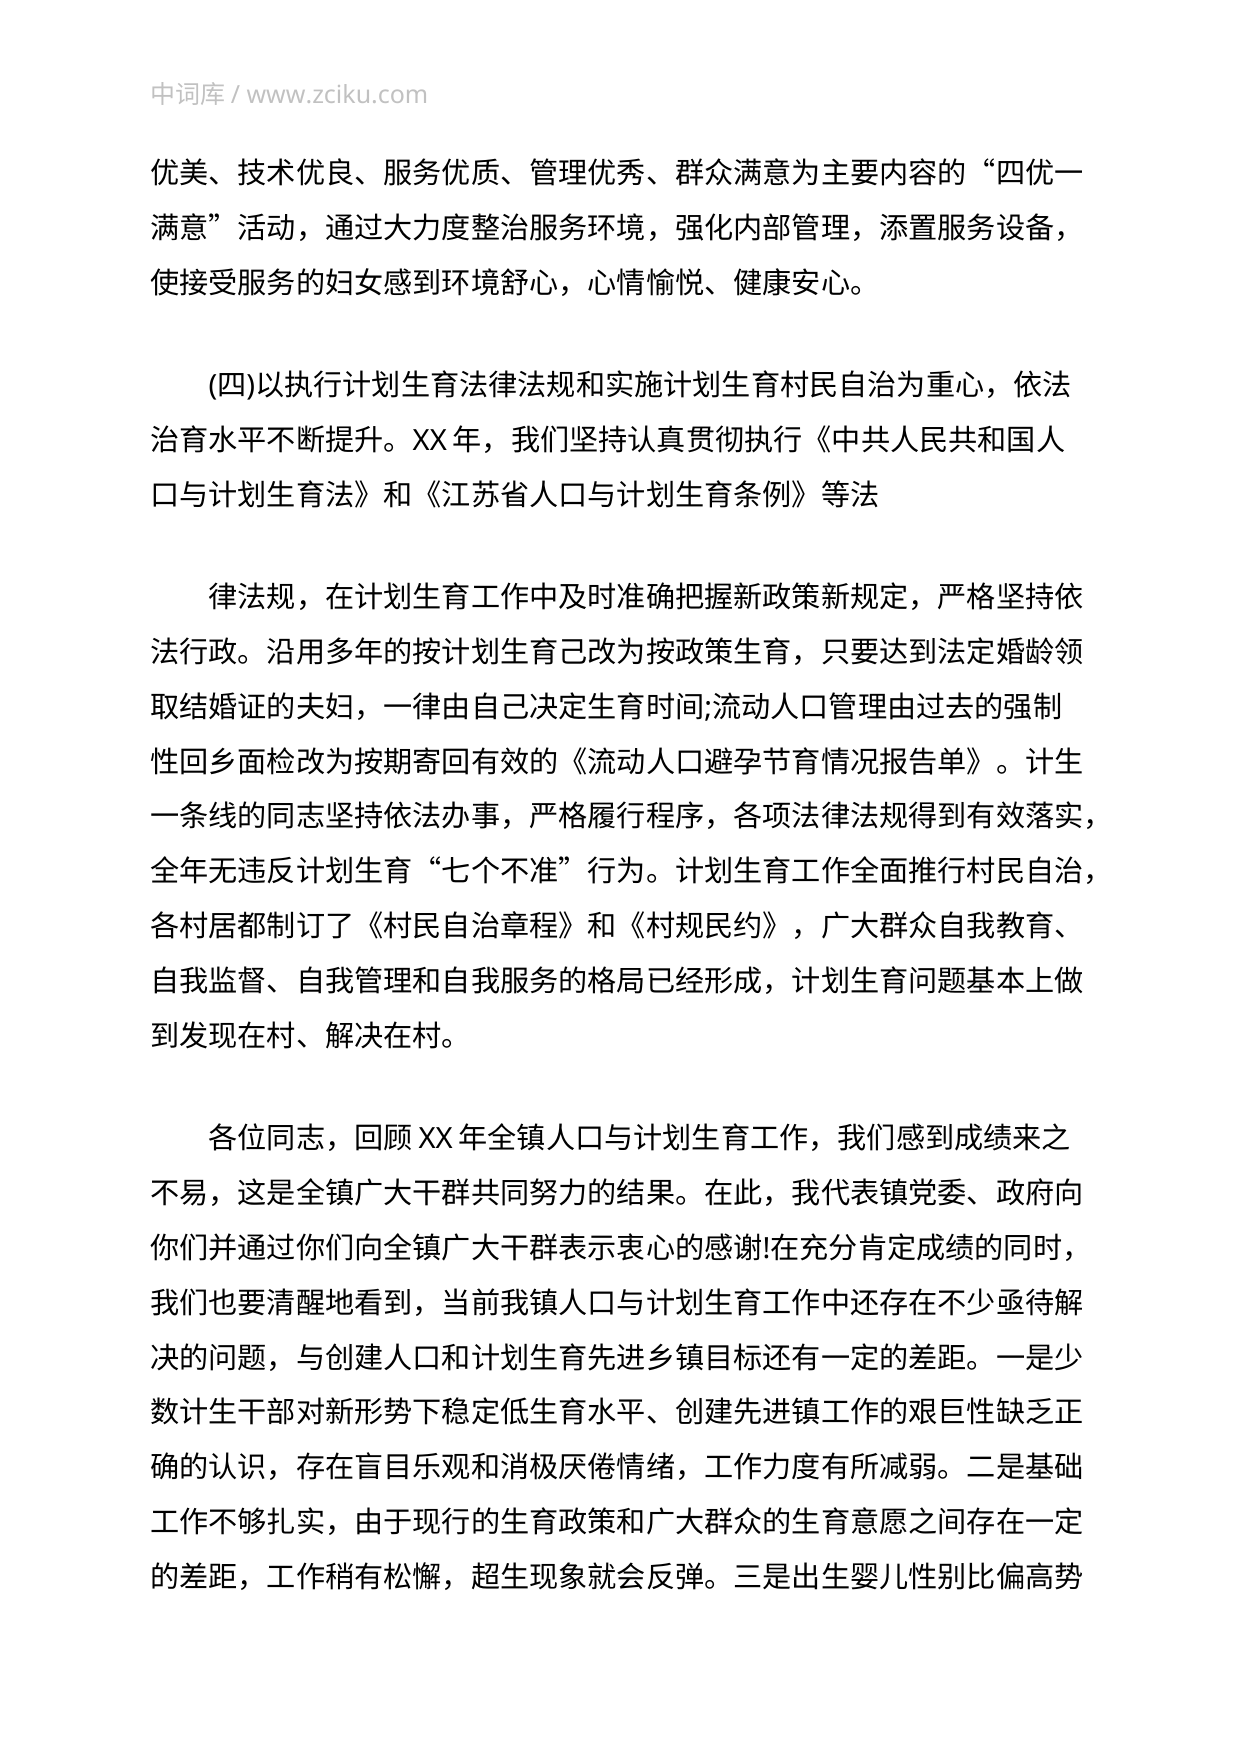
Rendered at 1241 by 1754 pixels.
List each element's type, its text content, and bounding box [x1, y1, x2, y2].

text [150, 1114, 1090, 1596]
text 律法规，在计划生育工作中及时准确把握新政策新规定，严格坚持依法行政。沿用多年的按计划生育己改为按政策生育，只要达到法定婚龄领取结婚证的夫妇，一律由自己决定生育时间;流动人口管理由过去的强制性回乡面检改为按期寄回有效的《流动人口避孕节育情况报告单》。计生一条线的同志坚持依法办事，严格履行程序，各项法律法规得到有效落实，全年无违反计划生育“七个不准”行为。计划生育工作全面推行村民自治，各村居都制订了《村民自治章程》和《村规民约》，广大群众自我教育、自我监督、自我管理和自我服务的格局已经形成，计划生育问题基本上做到发现在村、解决在村。 [150, 573, 1090, 1055]
text (四)以执行计划生育法律法规和实施计划生育村民自治为重心，依法治育水平不断提升。XX年，我们坚持认真贯彻执行《中共人民共和国人口与计划生育法》和《江苏省人口与计划生育条例》等法 [150, 362, 1090, 514]
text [150, 150, 1090, 302]
